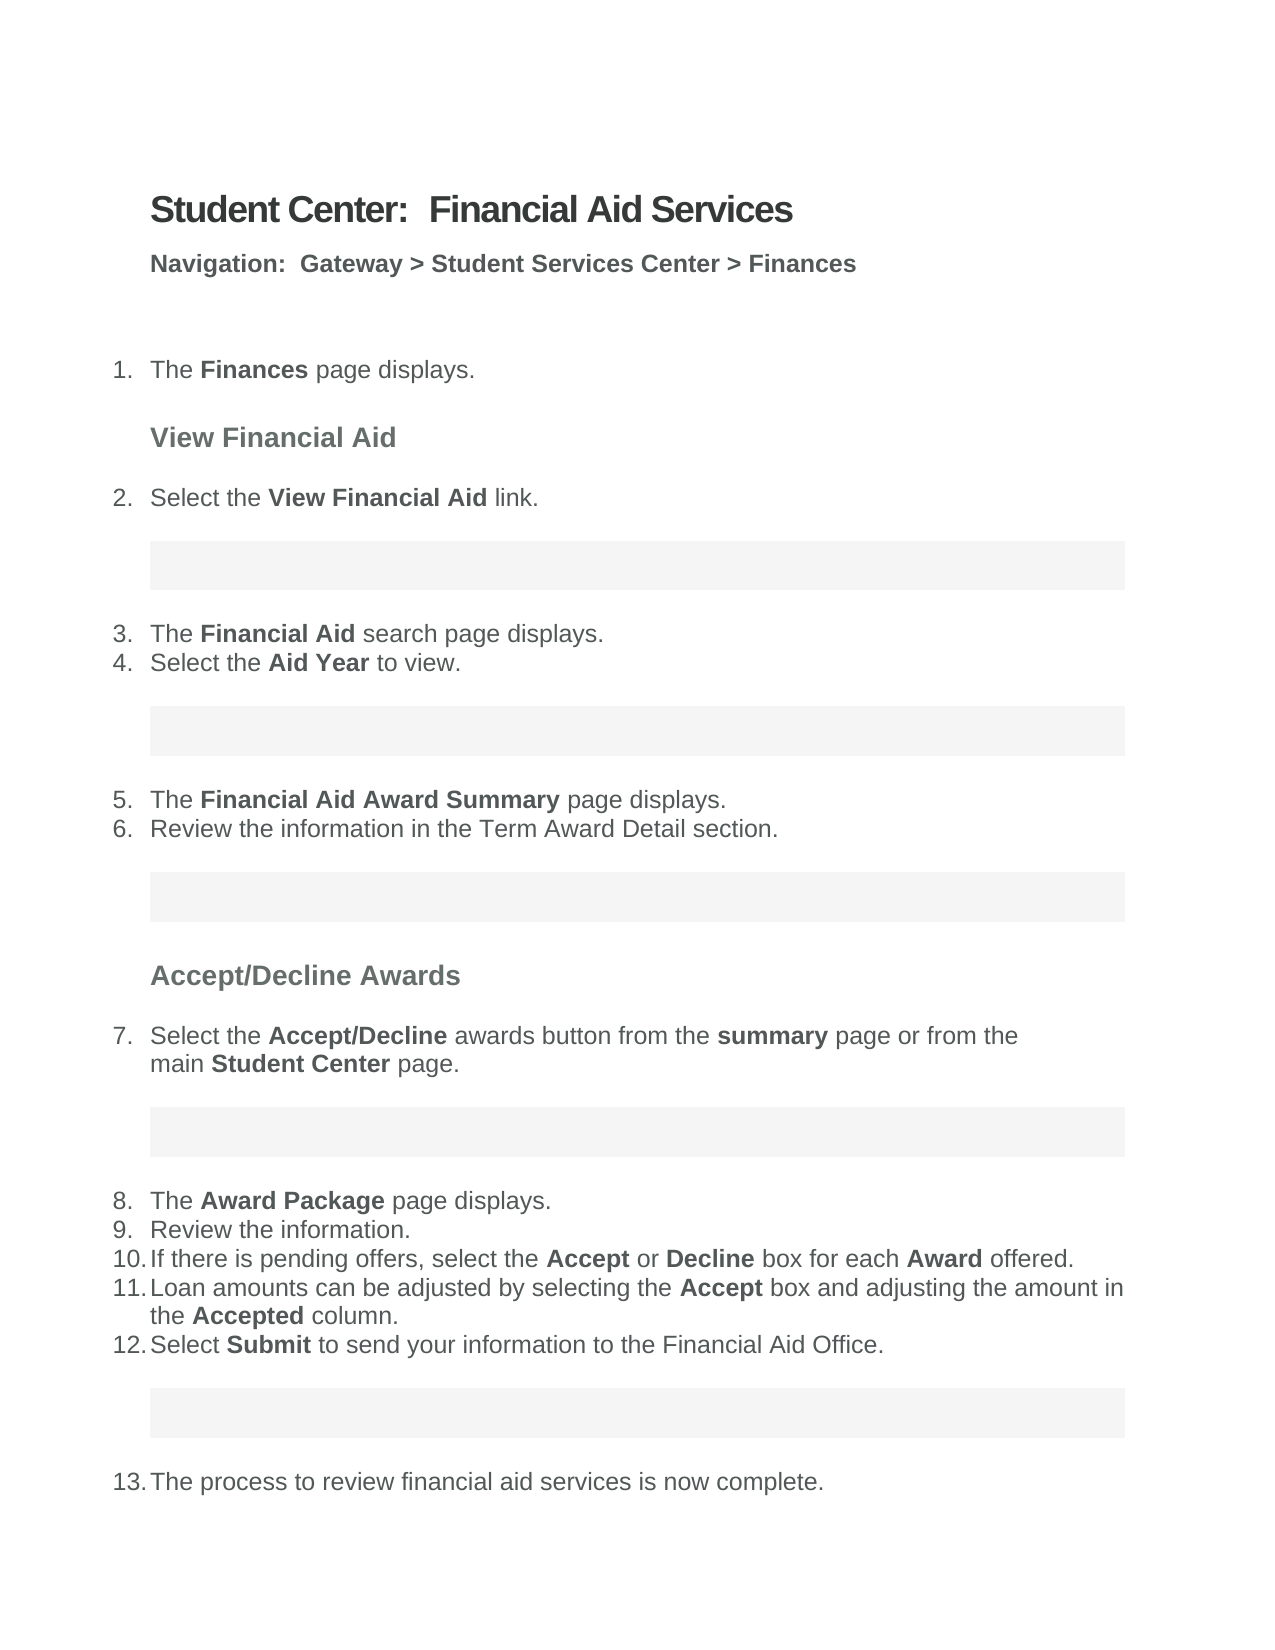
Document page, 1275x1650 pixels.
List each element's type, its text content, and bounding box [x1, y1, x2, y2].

list Loan amounts can be adjusted by selecting the Accept box and adjusting the amount in the Accepted column. [112, 1272, 1125, 1330]
text Navigation: Gateway > Student Services Center > Finances [150, 249, 1125, 278]
list The Finances page displays. [112, 355, 1125, 383]
list The Financial Aid Award Summary page displays. [112, 785, 1125, 814]
list Review the information. [112, 1215, 1125, 1244]
list Select Submit to send your information to the Financial Aid Office. [112, 1330, 1125, 1359]
text View Financial Aid [150, 421, 1125, 453]
list Select the View Financial Aid link. [112, 483, 1125, 511]
list Select the Aid Year to view. [112, 648, 1125, 677]
text Student Center: Financial Aid Services [150, 187, 1125, 231]
list The Award Package page displays. [112, 1186, 1125, 1215]
list Review the information in the Term Award Detail section. [112, 814, 1125, 843]
list The Financial Aid search page displays. [112, 619, 1125, 648]
list The process to review financial aid services is now complete. [112, 1467, 1125, 1496]
list If there is pending offers, select the Accept or Decline box for each Award offered. [112, 1244, 1125, 1272]
text Accept/Decline Awards [150, 959, 1125, 991]
list Select the Accept/Decline awards button from the summary page or from the main Student Center page. [112, 1021, 1125, 1078]
